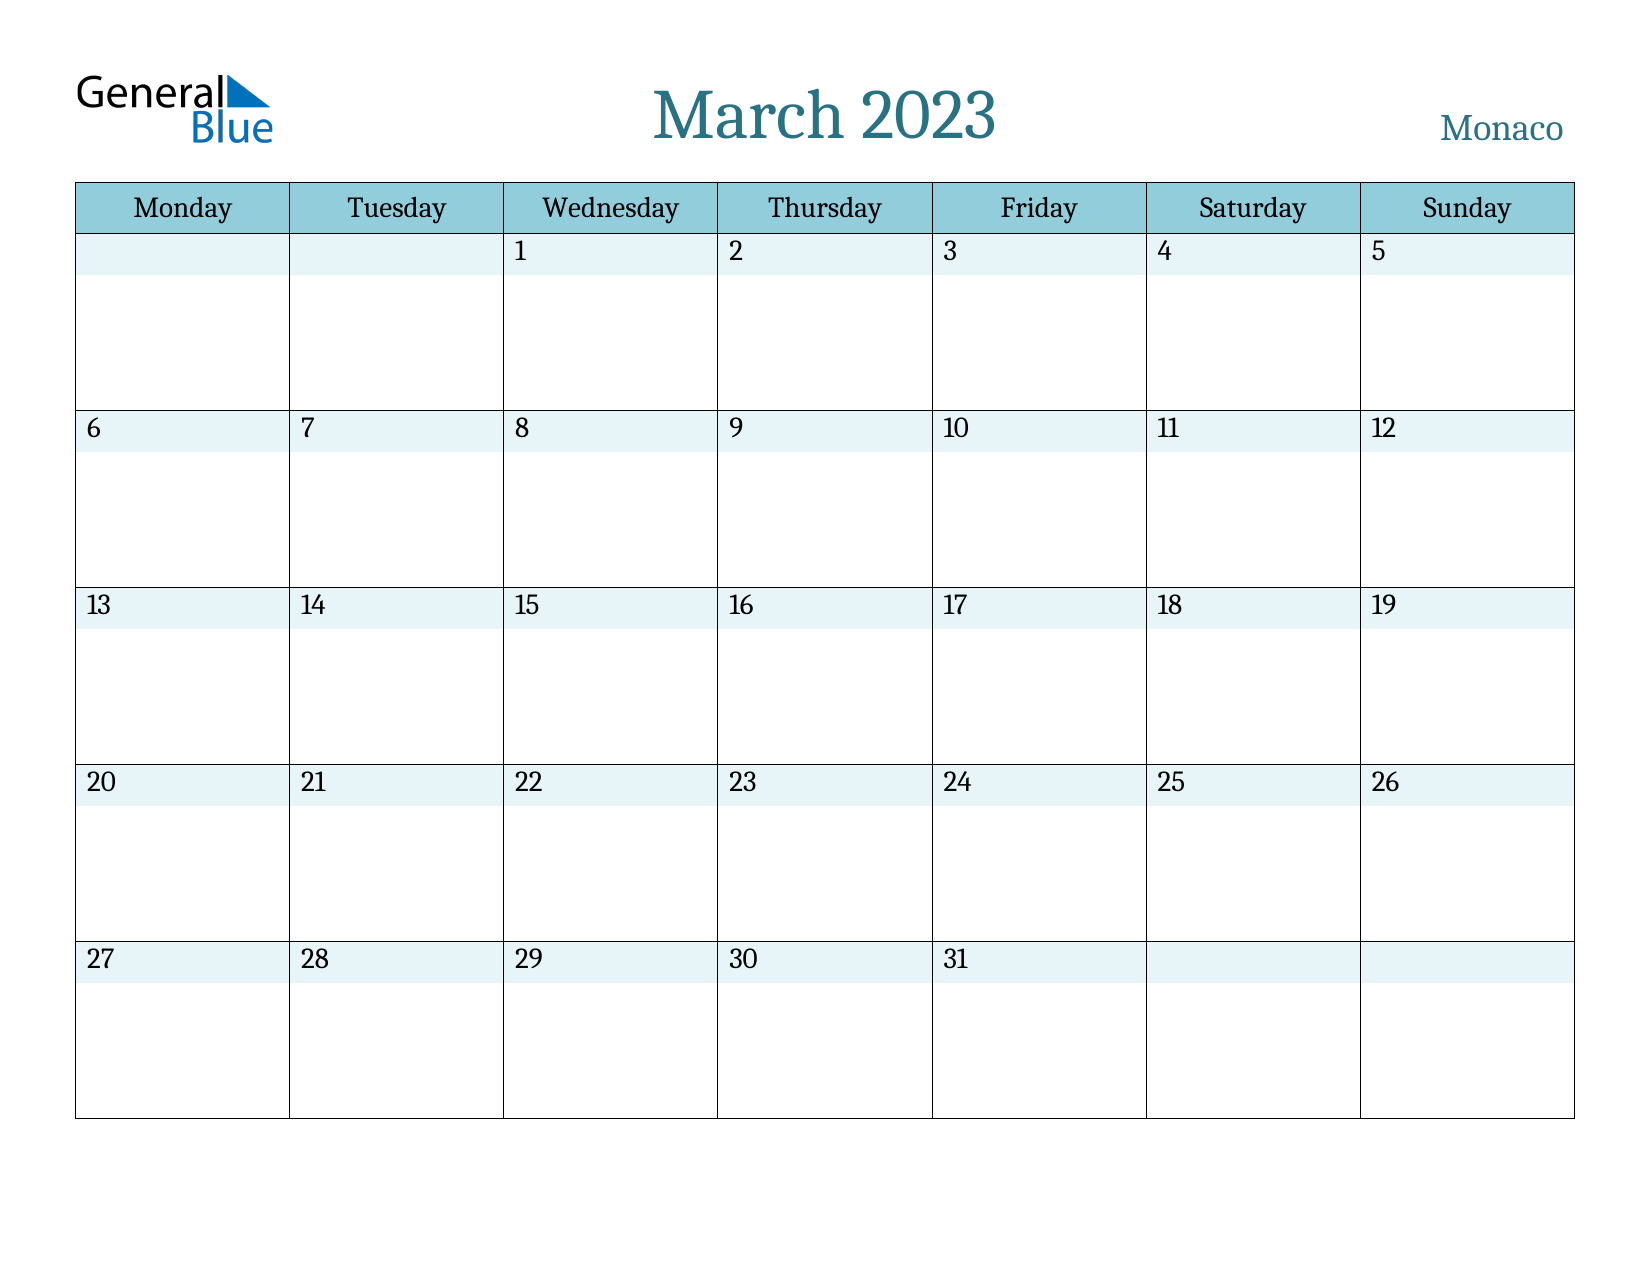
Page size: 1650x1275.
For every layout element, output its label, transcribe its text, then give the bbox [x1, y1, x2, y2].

table_cell 26 [1361, 765, 1574, 806]
table_cell Friday [933, 183, 1146, 233]
table_cell 30 [718, 942, 932, 983]
table_cell [718, 806, 932, 941]
table_cell 9 [718, 411, 932, 452]
table_cell 11 [1147, 411, 1360, 452]
table_cell [1361, 275, 1574, 410]
table_cell Wednesday [504, 183, 717, 233]
table_cell 29 [504, 942, 717, 983]
table_cell [504, 806, 717, 941]
table_cell [1361, 452, 1574, 587]
table_cell 10 [933, 411, 1146, 452]
table_cell [504, 983, 717, 1118]
table_cell [718, 983, 932, 1118]
table_cell 3 [933, 234, 1146, 275]
table_header Monaco [1146, 75, 1574, 182]
table_cell 19 [1361, 588, 1574, 629]
table_cell [1147, 452, 1360, 587]
table_cell [76, 275, 289, 410]
table_cell [1361, 942, 1574, 983]
table_cell [290, 629, 503, 764]
table_cell 22 [504, 765, 717, 806]
table_cell 21 [290, 765, 503, 806]
table_cell [933, 806, 1146, 941]
table_cell [1361, 983, 1574, 1118]
table_cell [1361, 629, 1574, 764]
table_cell [290, 234, 503, 275]
table_cell 27 [76, 942, 289, 983]
table_cell 28 [290, 942, 503, 983]
table_cell 25 [1147, 765, 1360, 806]
table_cell 15 [504, 588, 717, 629]
picture [77, 75, 273, 143]
table_cell 31 [933, 942, 1146, 983]
table_cell [1147, 806, 1360, 941]
table_cell Sunday [1361, 183, 1574, 233]
table_cell 12 [1361, 411, 1574, 452]
table_header [76, 75, 503, 182]
table_cell 17 [933, 588, 1146, 629]
table_cell 7 [290, 411, 503, 452]
table_cell Saturday [1147, 183, 1360, 233]
table_cell 16 [718, 588, 932, 629]
table_cell Tuesday [290, 183, 503, 233]
table_cell [1147, 983, 1360, 1118]
table_cell [504, 452, 717, 587]
table_cell [933, 629, 1146, 764]
table_cell 13 [76, 588, 289, 629]
table_cell [76, 806, 289, 941]
table_cell 8 [504, 411, 717, 452]
table_cell [504, 275, 717, 410]
table_header March 2023 [504, 75, 1146, 182]
table_cell [290, 983, 503, 1118]
table_cell 2 [718, 234, 932, 275]
table_cell [76, 983, 289, 1118]
table_cell 4 [1147, 234, 1360, 275]
table_cell [76, 452, 289, 587]
table_cell [504, 629, 717, 764]
table_cell Monday [76, 183, 289, 233]
table_cell 6 [76, 411, 289, 452]
table_cell [76, 629, 289, 764]
table_cell 18 [1147, 588, 1360, 629]
table_cell [1361, 806, 1574, 941]
table_cell 20 [76, 765, 289, 806]
table_cell [1147, 629, 1360, 764]
table_cell [933, 452, 1146, 587]
table_cell [76, 234, 289, 275]
table_cell [1147, 275, 1360, 410]
table_cell [933, 275, 1146, 410]
table_cell [718, 275, 932, 410]
table_cell 23 [718, 765, 932, 806]
table_cell [1147, 942, 1360, 983]
table_cell 5 [1361, 234, 1574, 275]
table_cell [933, 983, 1146, 1118]
table_cell [290, 806, 503, 941]
table_cell [718, 452, 932, 587]
table_cell 24 [933, 765, 1146, 806]
table_cell Thursday [718, 183, 932, 233]
table_cell [718, 629, 932, 764]
table_cell [290, 275, 503, 410]
table_cell [290, 452, 503, 587]
table_cell 14 [290, 588, 503, 629]
table_cell 1 [504, 234, 717, 275]
